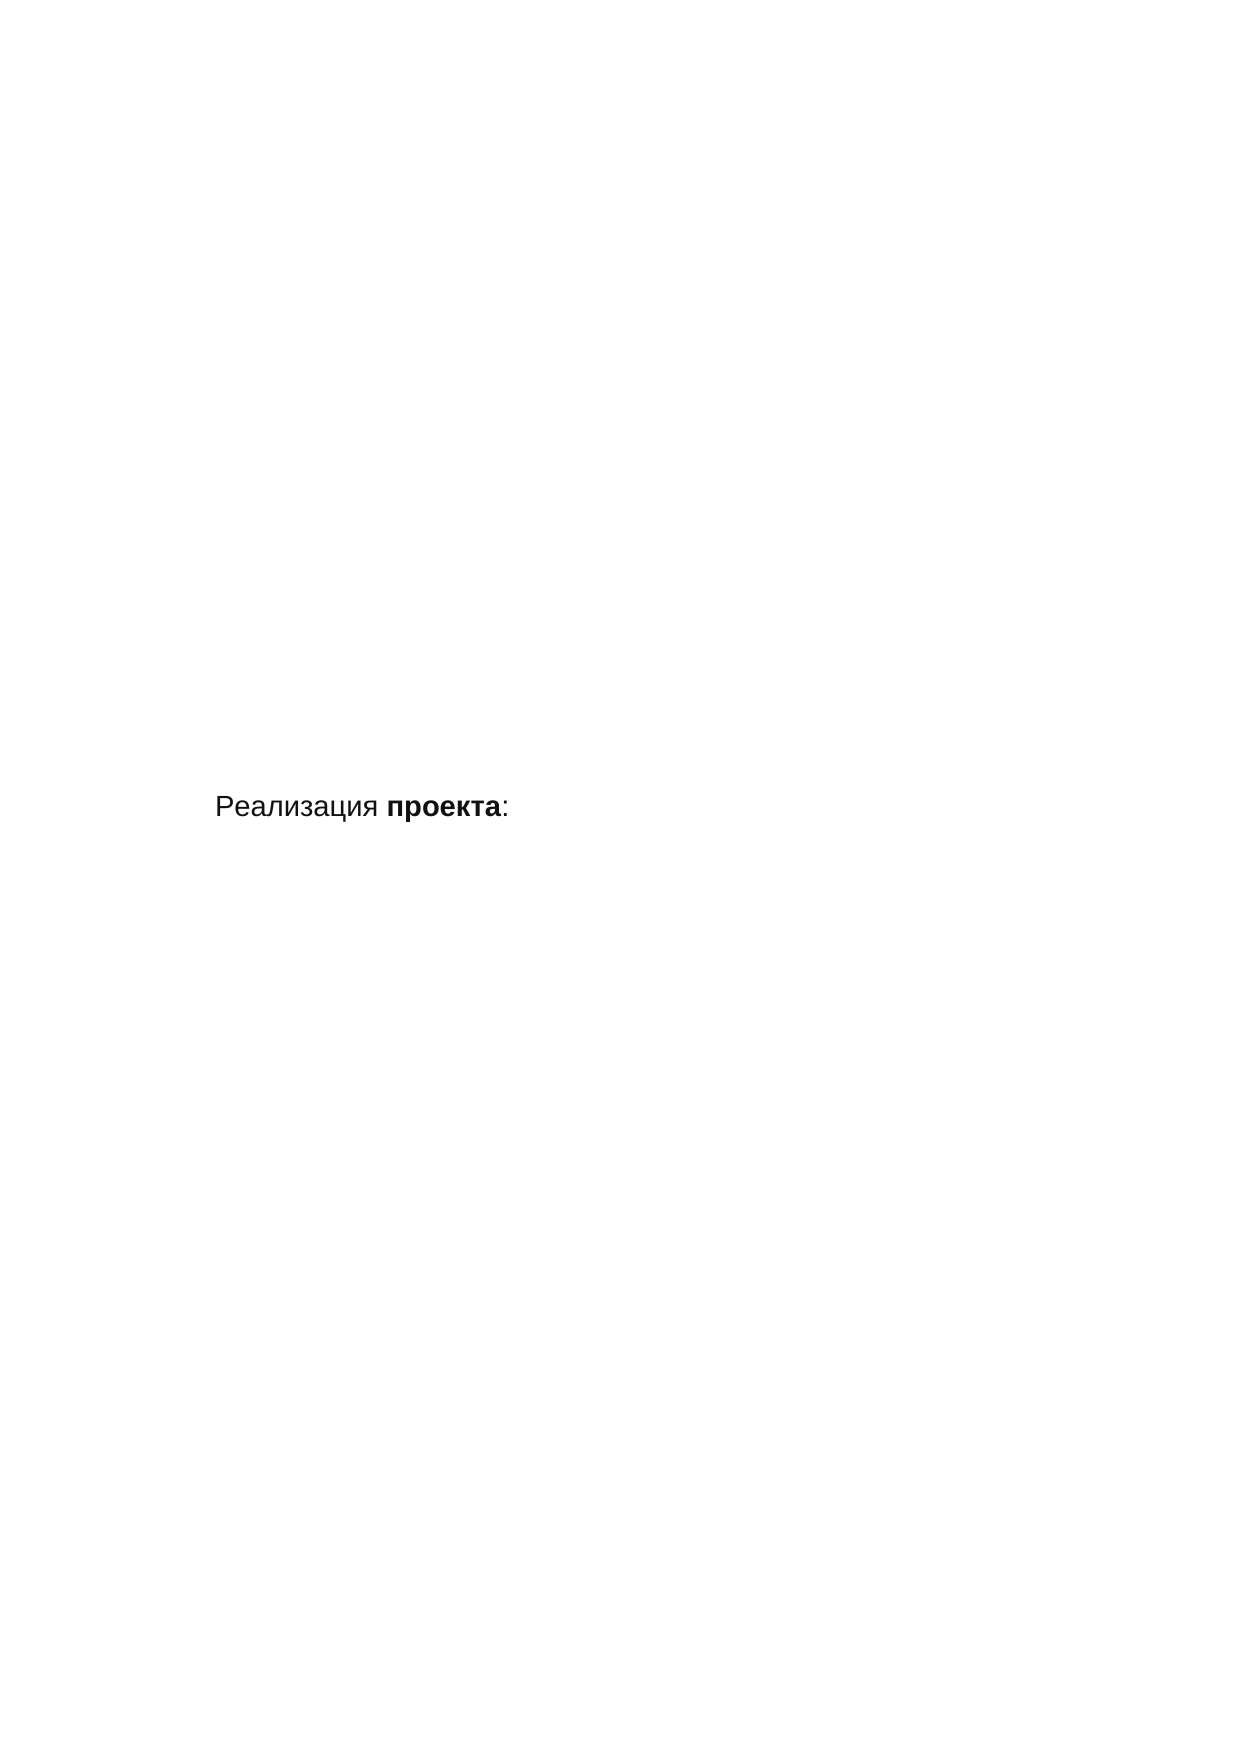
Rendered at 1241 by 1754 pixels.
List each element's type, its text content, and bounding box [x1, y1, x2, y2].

text Реализация проекта: [177, 789, 1152, 822]
